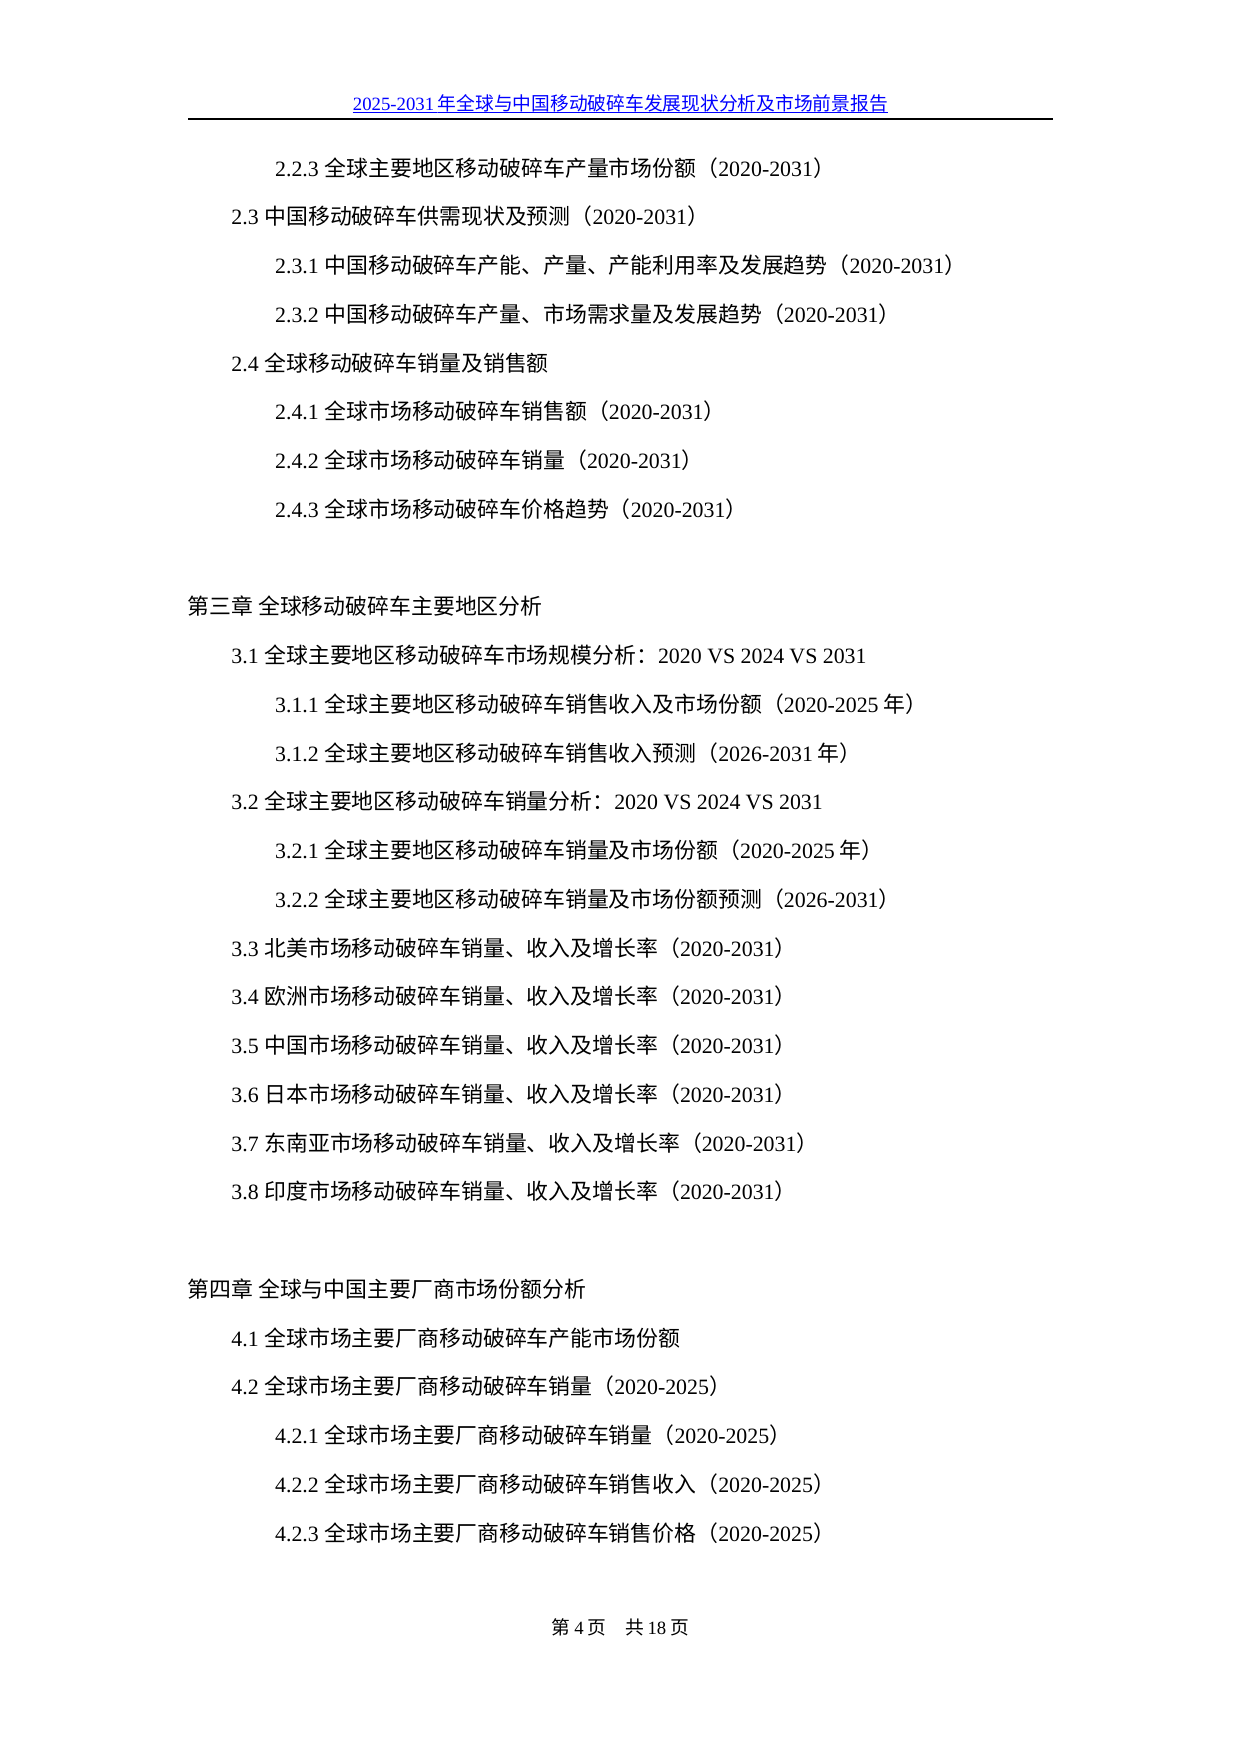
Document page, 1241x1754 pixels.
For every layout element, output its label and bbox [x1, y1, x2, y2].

text [187, 150, 1053, 1548]
